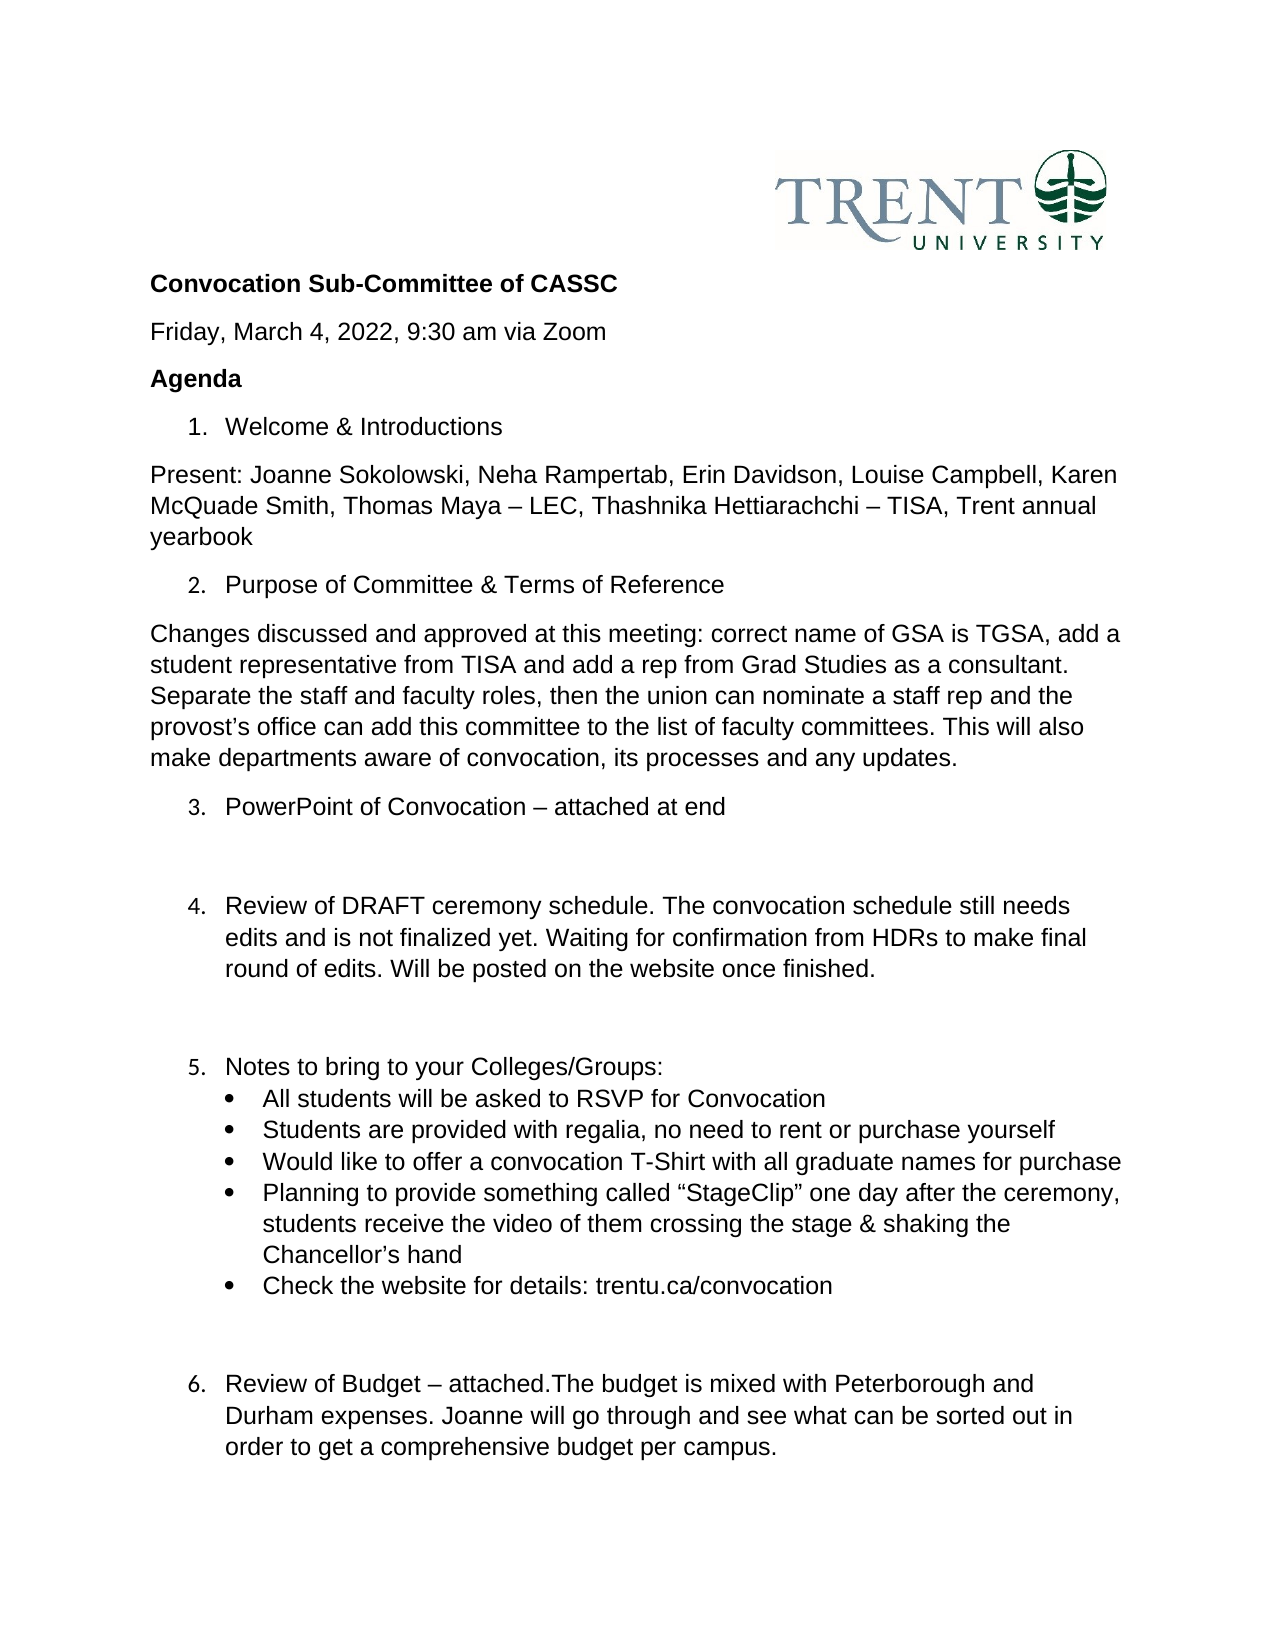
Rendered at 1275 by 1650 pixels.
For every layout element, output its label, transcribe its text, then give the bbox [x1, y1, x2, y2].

text Agenda [150, 364, 1125, 393]
list Check the website for details: trentu.ca/convocation [225, 1271, 1125, 1300]
text Present: Joanne Sokolowski, Neha Rampertab, Erin Davidson, Louise Campbell, Karen McQuade Smith, Thomas Maya – LEC, Thashnika Hettiarachchi – TISA, Trent annual yearbook [150, 460, 1125, 551]
list Review of Budget – attached.The budget is mixed with Peterborough and Durham expenses. Joanne will go through and see what can be sorted out in order to get a comprehensive budget per campus. [187, 1368, 1125, 1461]
list Students are provided with regalia, no need to rent or purchase yourself [225, 1115, 1125, 1144]
list Purpose of Committee & Terms of Reference [187, 569, 1125, 600]
list Notes to bring to your Colleges/Groups: [187, 1051, 1125, 1082]
text Friday, March 4, 2022, 9:30 am via Zoom [150, 317, 1125, 345]
text Convocation Sub-Committee of CASSC [150, 269, 1125, 298]
list All students will be asked to RSVP for Convocation [225, 1084, 1125, 1113]
list Would like to offer a convocation T-Shirt with all graduate names for purchase [225, 1146, 1125, 1175]
list Planning to provide something called “StageClip” one day after the ceremony, students receive the video of them crossing the stage & shaking the Chancellor’s hand [225, 1178, 1125, 1268]
list PowerPoint of Convocation – attached at end [187, 791, 1125, 821]
list Welcome & Introductions [187, 412, 1125, 441]
list Review of DRAFT ceremony schedule. The convocation schedule still needs edits and is not finalized yet. Waiting for confirmation from HDRs to make final round of edits. Will be posted on the website once finished. [187, 890, 1125, 983]
text Changes discussed and approved at this meeting: correct name of GSA is TGSA, add a student representative from TISA and add a rep from Grad Studies as a consultant. Separate the staff and faculty roles, then the union can nominate a staff rep and the provost’s office can add this committee to the list of faculty committees. This will also make departments aware of convocation, its processes and any updates. [150, 619, 1125, 772]
